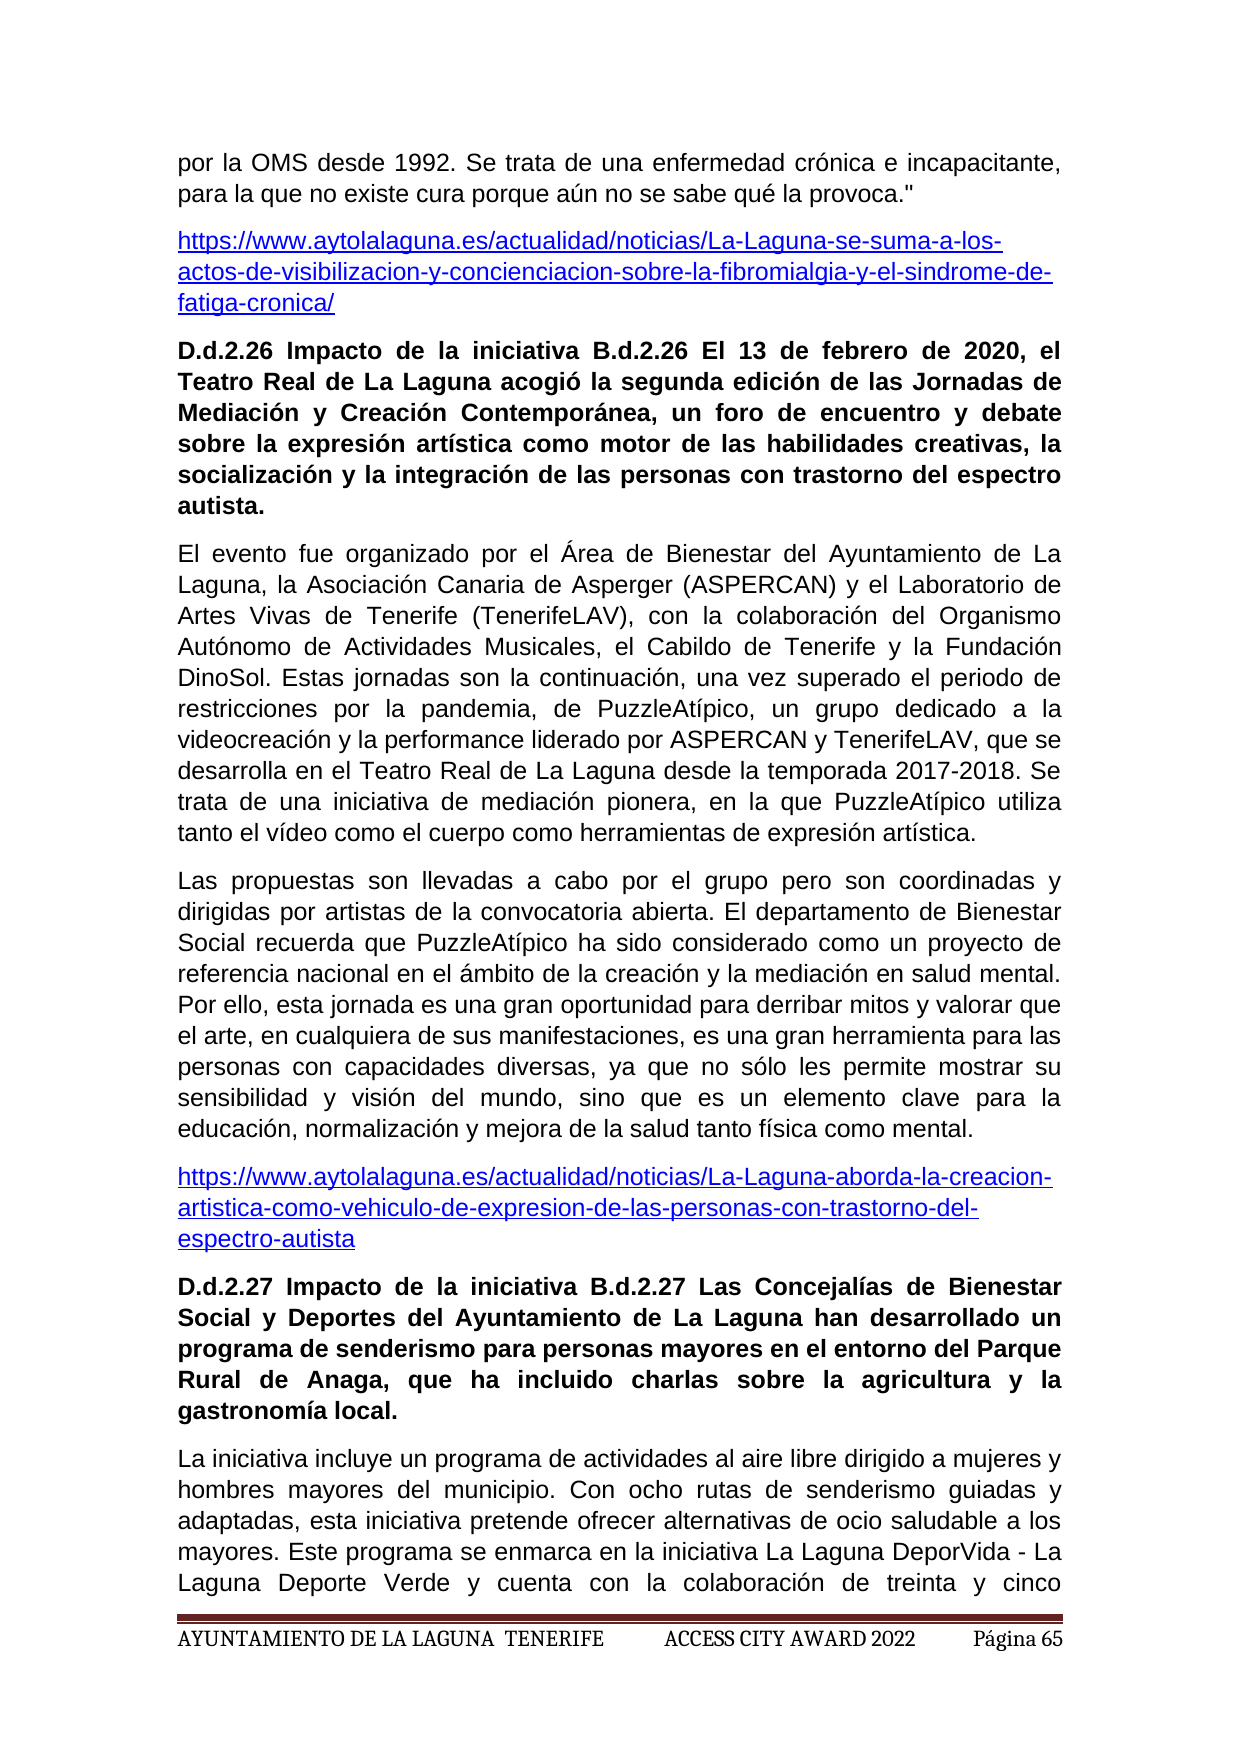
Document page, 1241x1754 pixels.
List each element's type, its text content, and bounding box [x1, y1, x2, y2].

text https://www.aytolalaguna.es/actualidad/noticias/La-Laguna-se-suma-a-los-actos-de-visibilizacion-y-concienciacion-sobre-la-fibromialgia-y-el-sindrome-de-fatiga-cronica/ [177, 226, 1063, 317]
text D.d.2.27 Impacto de la iniciativa B.d.2.27 Las Concejalías de Bienestar Social y Deportes del Ayuntamiento de La Laguna han desarrollado un programa de senderismo para personas mayores en el entorno del Parque Rural de Anaga, que ha incluido charlas sobre la agricultura y la gastronomía local. [177, 1272, 1063, 1425]
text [177, 1444, 1063, 1597]
text El evento fue organizado por el Área de Bienestar del Ayuntamiento de La Laguna, la Asociación Canaria de Asperger (ASPERCAN) y el Laboratorio de Artes Vivas de Tenerife (TenerifeLAV), con la colaboración del Organismo Autónomo de Actividades Musicales, el Cabildo de Tenerife y la Fundación DinoSol. Estas jornadas son la continuación, una vez superado el periodo de restricciones por la pandemia, de PuzzleAtípico, un grupo dedicado a la videocreación y la performance liderado por ASPERCAN y TenerifeLAV, que se desarrolla en el Teatro Real de La Laguna desde la temporada 2017-2018. Se trata de una iniciativa de mediación pionera, en la que PuzzleAtípico utiliza tanto el vídeo como el cuerpo como herramientas de expresión artística. [177, 539, 1063, 847]
text Las propuestas son llevadas a cabo por el grupo pero son coordinadas y dirigidas por artistas de la convocatoria abierta. El departamento de Bienestar Social recuerda que PuzzleAtípico ha sido considerado como un proyecto de referencia nacional en el ámbito de la creación y la mediación en salud mental. Por ello, esta jornada es una gran oportunidad para derribar mitos y valorar que el arte, en cualquiera de sus manifestaciones, es una gran herramienta para las personas con capacidades diversas, ya que no sólo les permite mostrar su sensibilidad y visión del mundo, sino que es un elemento clave para la educación, normalización y mejora de la salud tanto física como mental. [177, 866, 1063, 1143]
text D.d.2.26 Impacto de la iniciativa B.d.2.26 El 13 de febrero de 2020, el Teatro Real de La Laguna acogió la segunda edición de las Jornadas de Mediación y Creación Contemporánea, un foro de encuentro y debate sobre la expresión artística como motor de las habilidades creativas, la socialización y la integración de las personas con trastorno del espectro autista. [177, 336, 1063, 520]
text https://www.aytolalaguna.es/actualidad/noticias/La-Laguna-aborda-la-creacion-artistica-como-vehiculo-de-expresion-de-las-personas-con-trastorno-del-espectro-autista [177, 1162, 1063, 1253]
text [177, 148, 1063, 207]
